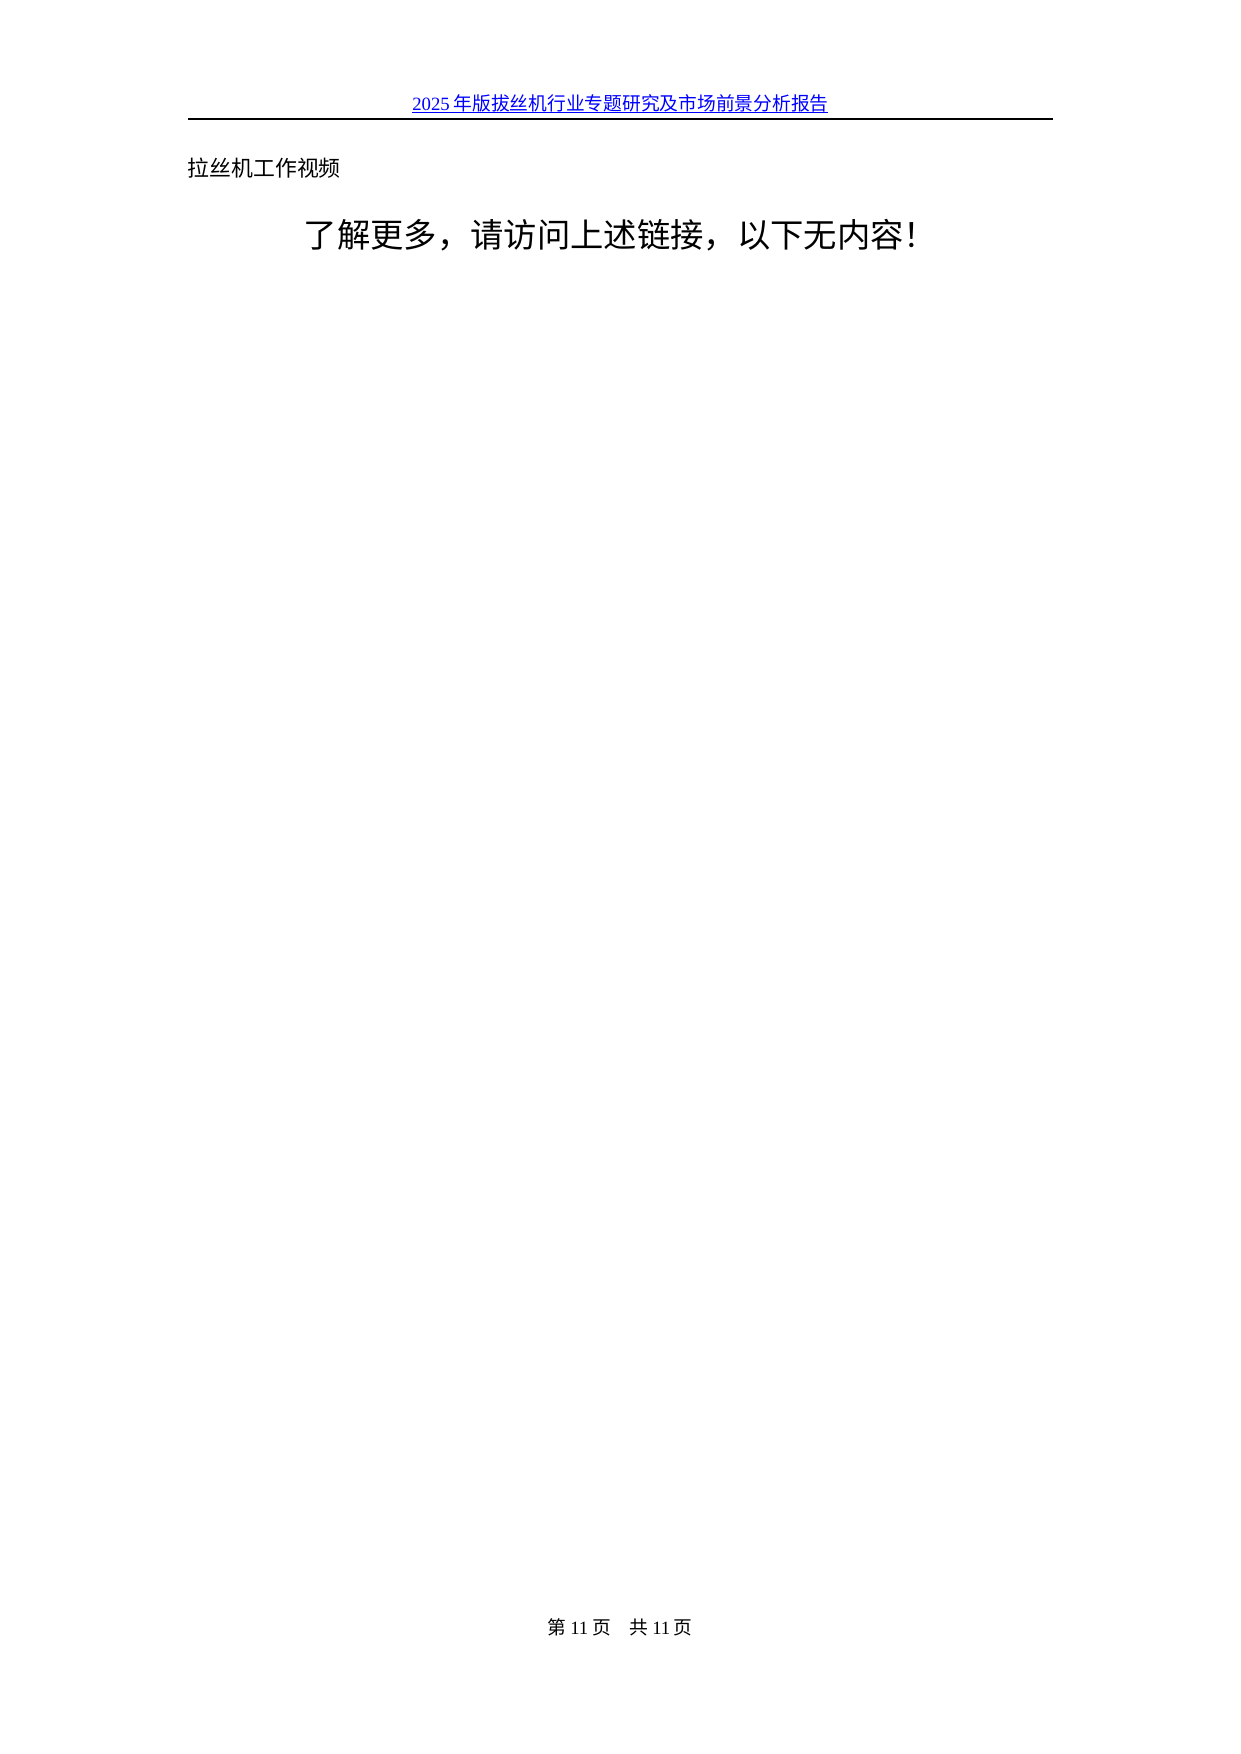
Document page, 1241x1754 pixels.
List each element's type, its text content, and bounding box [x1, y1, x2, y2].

title 了解更多，请访问上述链接，以下无内容！ [187, 200, 1053, 265]
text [187, 150, 1053, 183]
